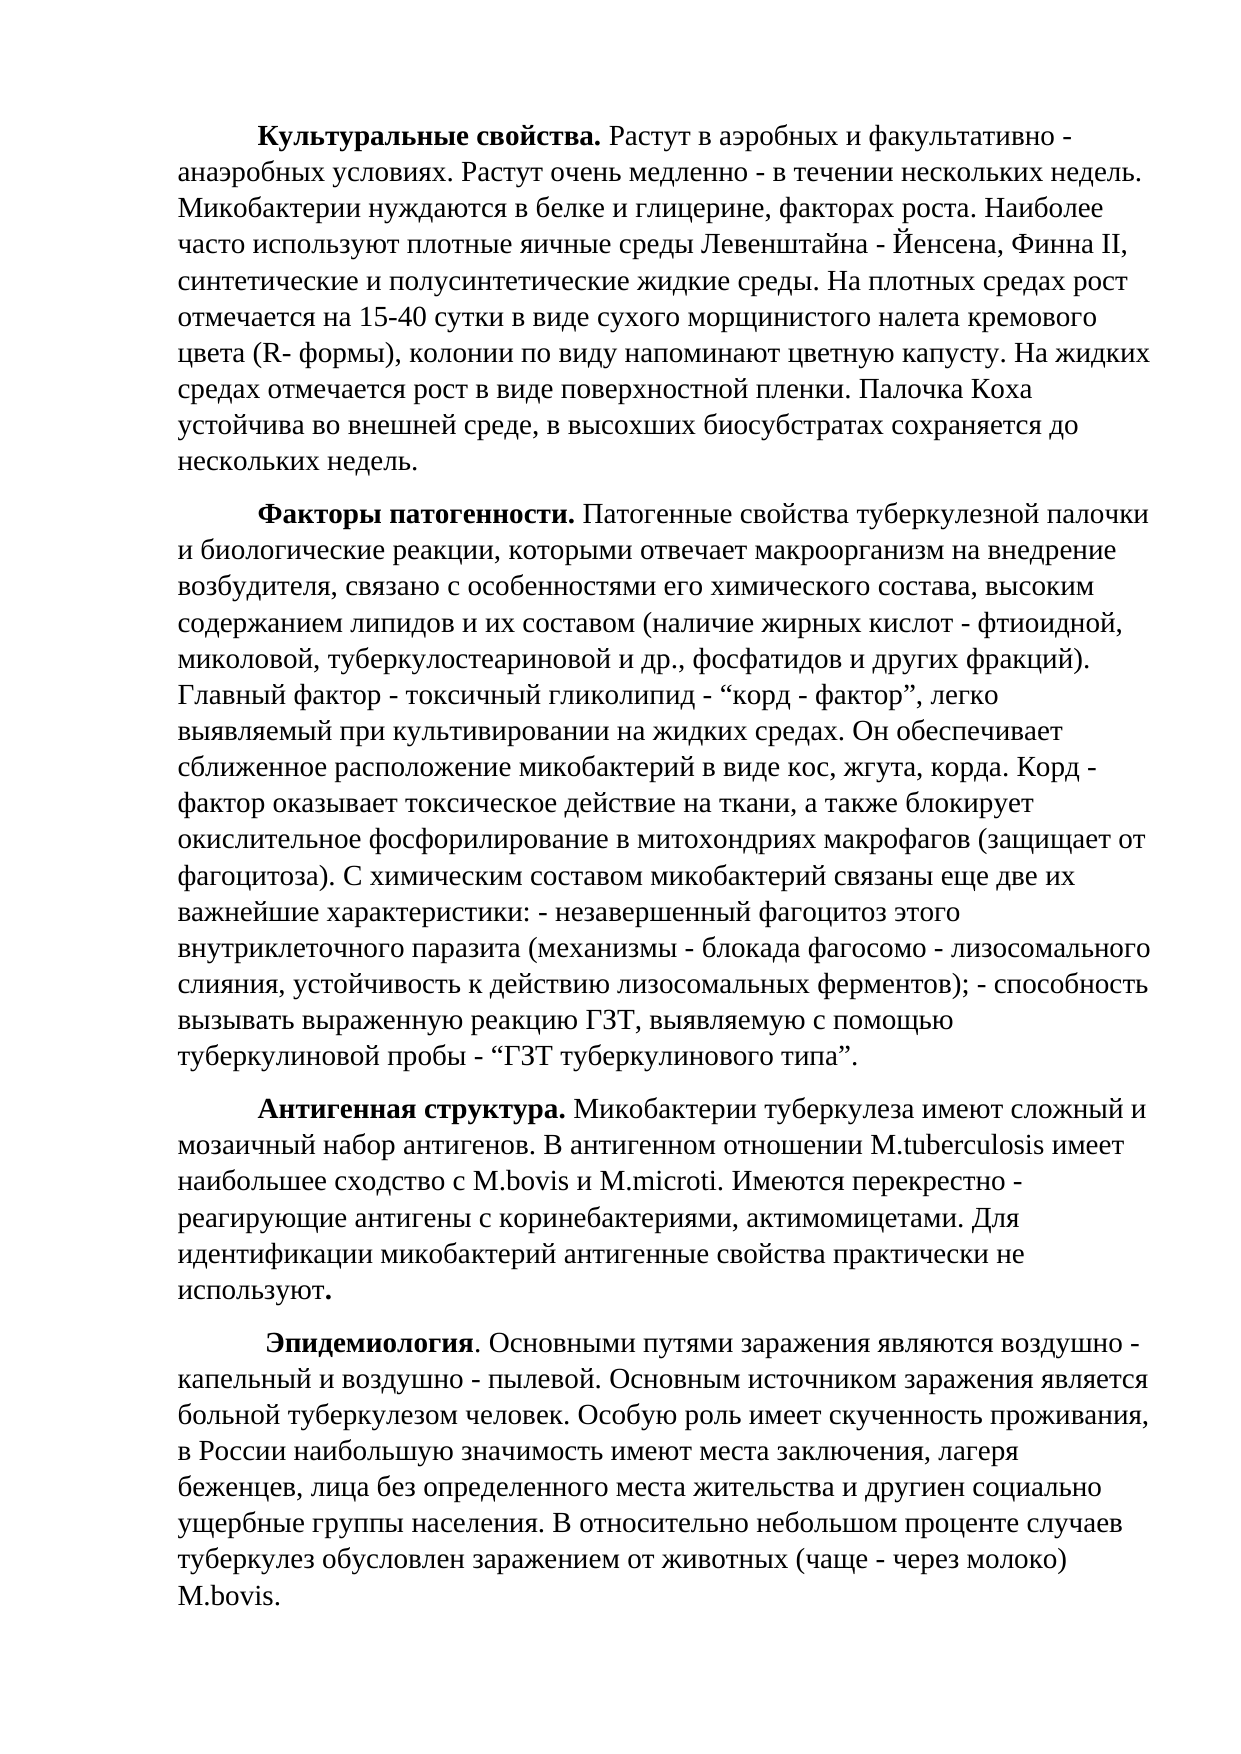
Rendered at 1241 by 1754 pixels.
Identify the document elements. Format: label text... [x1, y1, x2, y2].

text Антигенная структура. Микобактерии туберкулеза имеют сложный и мозаичный набор антигенов. В антигенном отношении M.tuberculosis имеет наибольшее сходство с M.bovis и M.microti. Имеются перекрестно - реагирующие антигены с коринебактериями, актимомицетами. Для идентификации микобактерий антигенные свойства практически не используют. [177, 1091, 1152, 1306]
text Культуральные свойства. Растут в аэробных и факультативно - анаэробных условиях. Растут очень медленно - в течении нескольких недель. Микобактерии нуждаются в белке и глицерине, факторах роста. Наиболее часто используют плотные яичные среды Левенштайна - Йенсена, Финна II, синтетические и полусинтетические жидкие среды. На плотных средах рост отмечается на 15-40 сутки в виде сухого морщинистого налета кремового цвета (R- формы), колонии по виду напоминают цветную капусту. На жидких средах отмечается рост в виде поверхностной пленки. Палочка Коха устойчива во внешней среде, в высохших биосубстратах сохраняется до нескольких недель. [177, 118, 1152, 477]
text Факторы патогенности. Патогенные свойства туберкулезной палочки и биологические реакции, которыми отвечает макроорганизм на внедрение возбудителя, связано с особенностями его химического состава, высоким содержанием липидов и их составом (наличие жирных кислот - фтиоидной, миколовой, туберкулостеариновой и др., фосфатидов и других фракций). Главный фактор - токсичный гликолипид - “корд - фактор”, легко выявляемый при культивировании на жидких средах. Он обеспечивает сближенное расположение микобактерий в виде кос, жгута, корда. Корд - фактор оказывает токсическое действие на ткани, а также блокирует окислительное фосфорилирование в митохондриях макрофагов (защищает от фагоцитоза). С химическим составом микобактерий связаны еще две их важнейшие характеристики: - незавершенный фагоцитоз этого внутриклеточного паразита (механизмы - блокада фагосомо - лизосомального слияния, устойчивость к действию лизосомальных ферментов); - способность вызывать выраженную реакцию ГЗТ, выявляемую с помощью туберкулиновой пробы - “ГЗТ туберкулинового типа”. [177, 496, 1152, 1072]
text Эпидемиология. Основными путями заражения являются воздушно - капельный и воздушно - пылевой. Основным источником заражения является больной туберкулезом человек. Особую роль имеет скученность проживания, в России наибольшую значимость имеют места заключения, лагеря беженцев, лица без определенного места жительства и другиен социально ущербные группы населения. В относительно небольшом проценте случаев туберкулез обусловлен заражением от животных (чаще - через молоко) М.bovis. [177, 1325, 1152, 1611]
